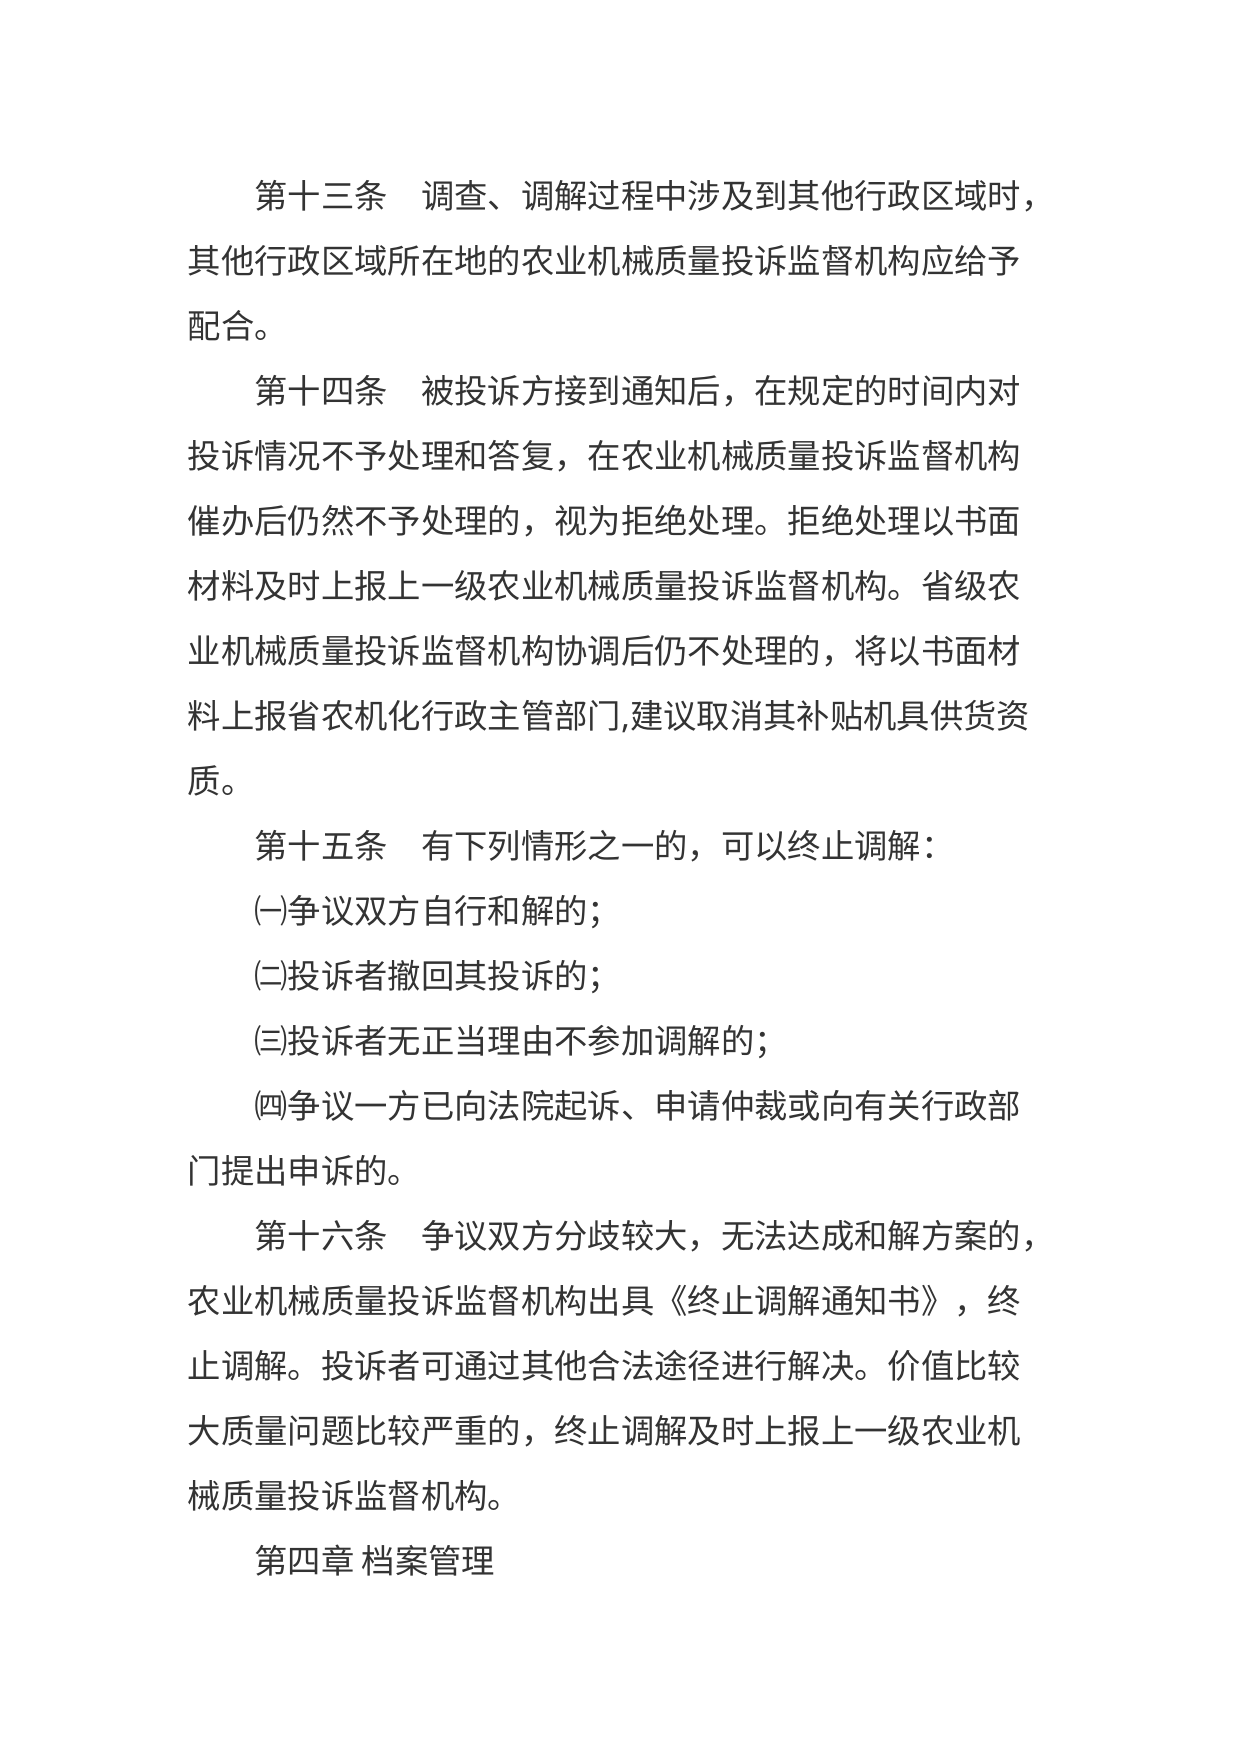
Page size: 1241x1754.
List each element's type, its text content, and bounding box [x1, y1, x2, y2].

text 第四章 档案管理 [187, 1527, 1053, 1592]
text 第十四条 被投诉方接到通知后，在规定的时间内对投诉情况不予处理和答复，在农业机械质量投诉监督机构催办后仍然不予处理的，视为拒绝处理。拒绝处理以书面材料及时上报上一级农业机械质量投诉监督机构。省级农业机械质量投诉监督机构协调后仍不处理的，将以书面材料上报省农机化行政主管部门,建议取消其补贴机具供货资质。 [187, 357, 1053, 812]
text ㈠争议双方自行和解的； [187, 877, 1053, 942]
text 第十六条 争议双方分歧较大，无法达成和解方案的，农业机械质量投诉监督机构出具《终止调解通知书》，终止调解。投诉者可通过其他合法途径进行解决。价值比较大质量问题比较严重的，终止调解及时上报上一级农业机械质量投诉监督机构。 [187, 1202, 1053, 1527]
text 第十五条 有下列情形之一的，可以终止调解： [187, 812, 1053, 877]
text ㈡投诉者撤回其投诉的； [187, 942, 1053, 1007]
text ㈢投诉者无正当理由不参加调解的； [187, 1007, 1053, 1072]
text 第十三条 调查、调解过程中涉及到其他行政区域时，其他行政区域所在地的农业机械质量投诉监督机构应给予配合。 [187, 162, 1053, 357]
text ㈣争议一方已向法院起诉、申请仲裁或向有关行政部门提出申诉的。 [187, 1072, 1053, 1202]
